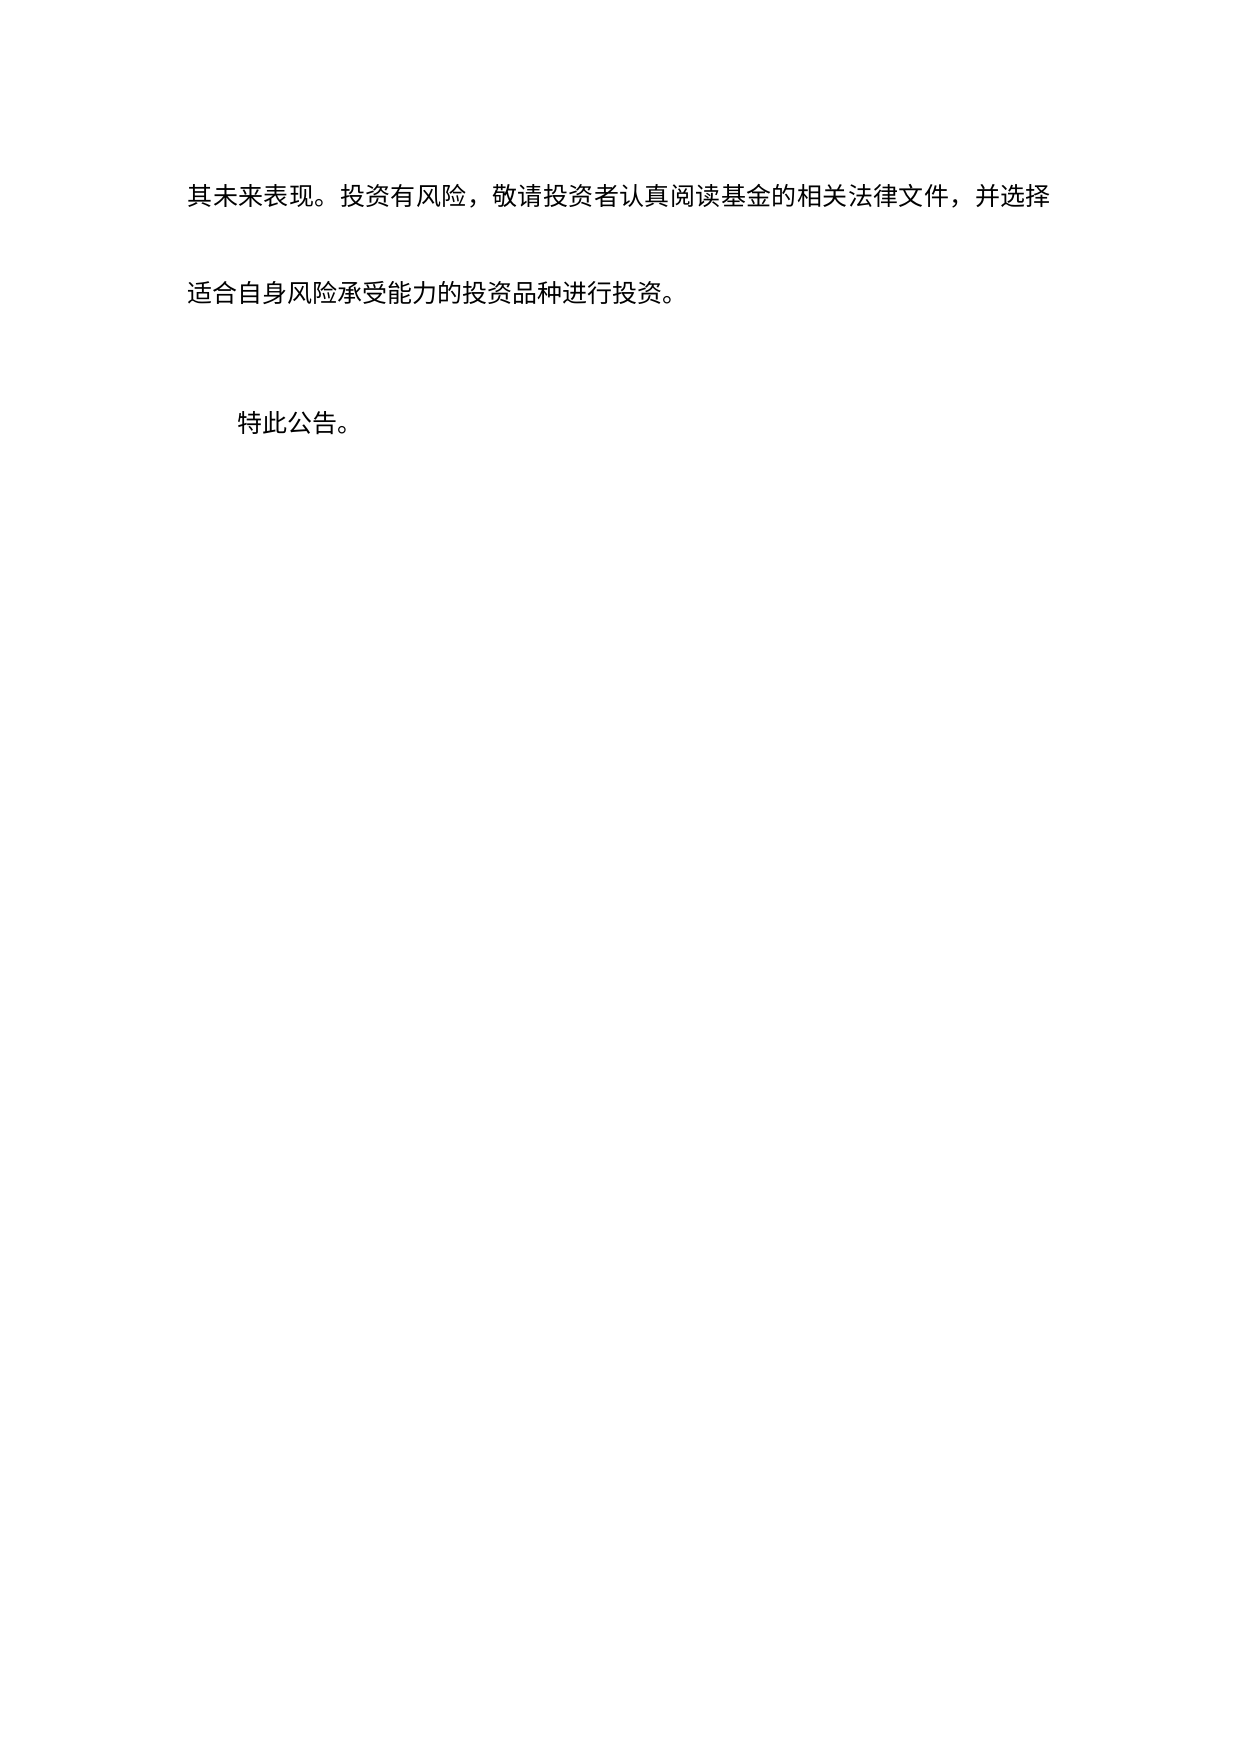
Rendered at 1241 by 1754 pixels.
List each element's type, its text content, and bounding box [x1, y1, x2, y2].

text 特此公告。 [187, 389, 1053, 454]
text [187, 162, 1053, 324]
